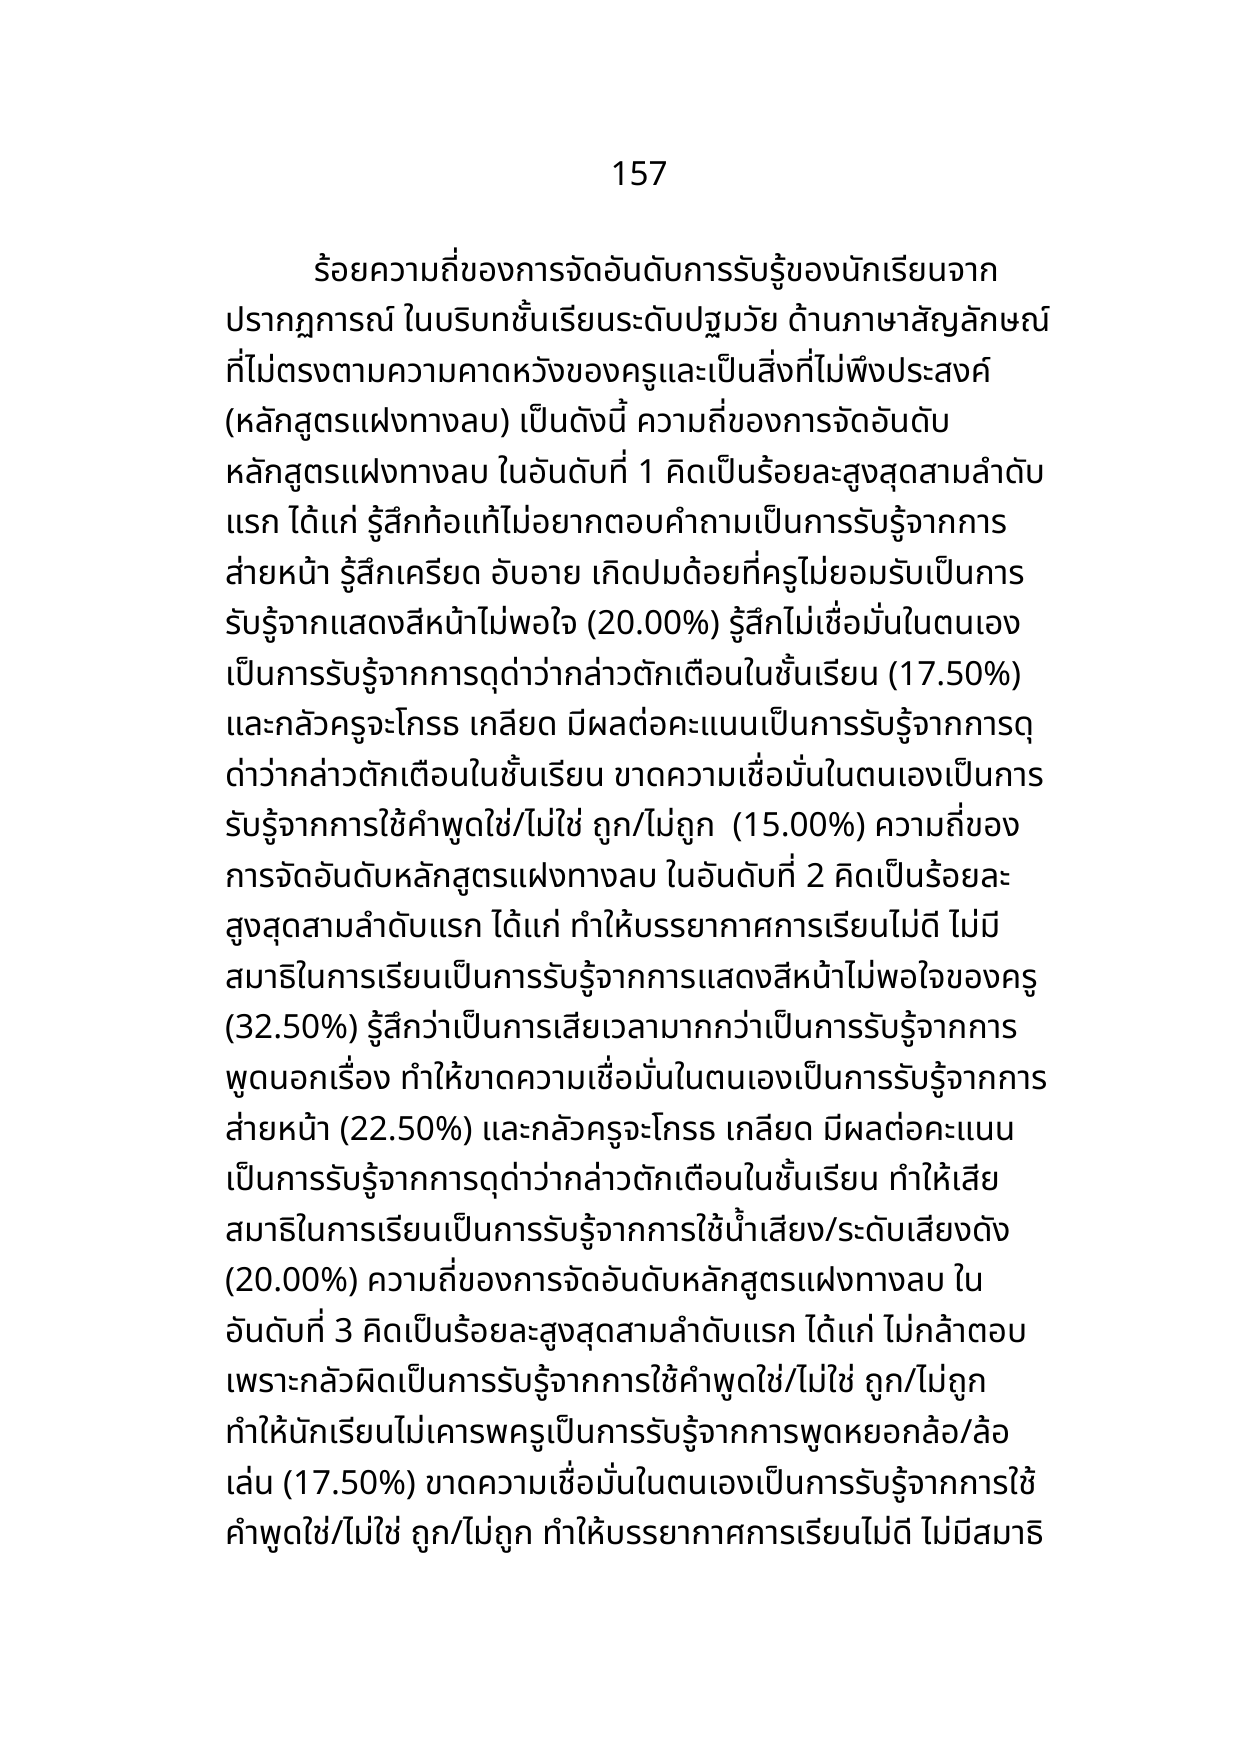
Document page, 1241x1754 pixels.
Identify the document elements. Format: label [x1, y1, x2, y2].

text [225, 246, 1053, 1560]
